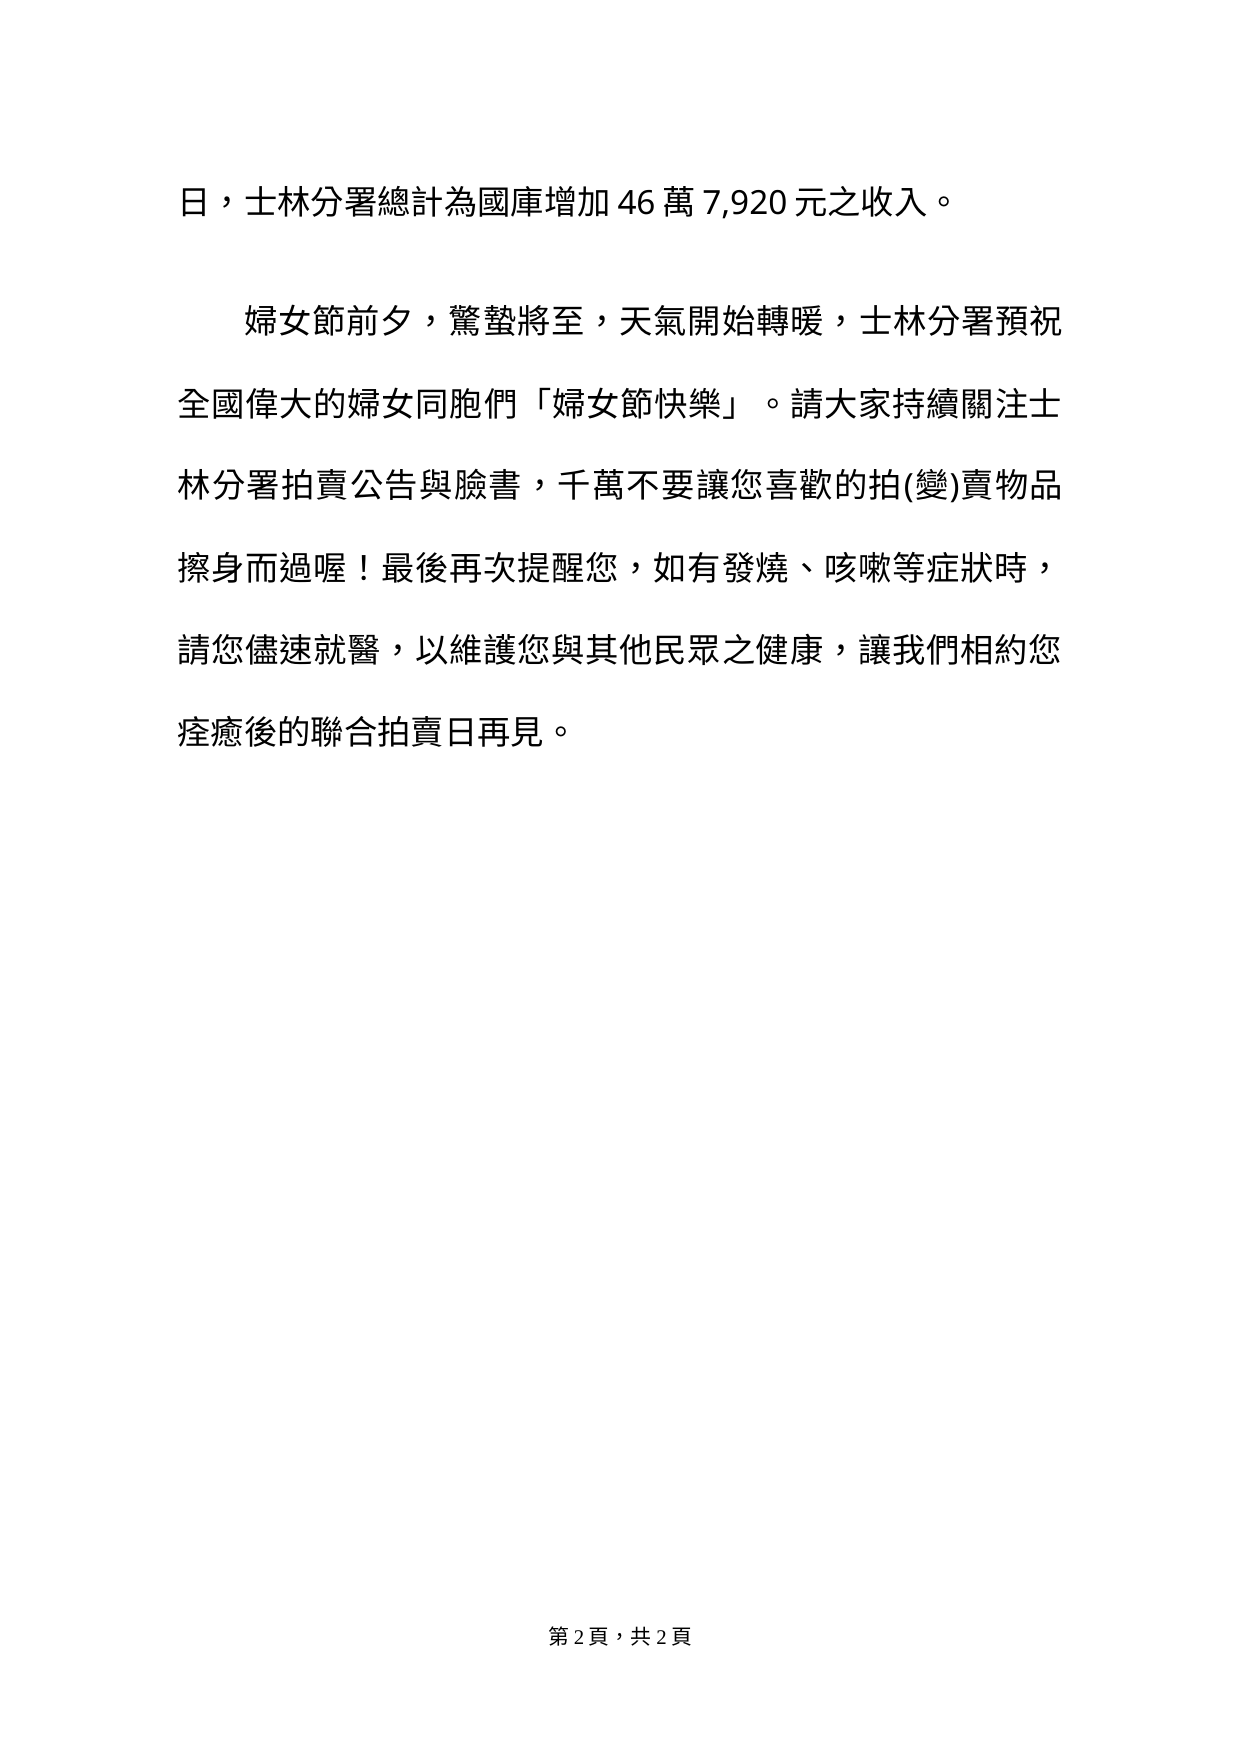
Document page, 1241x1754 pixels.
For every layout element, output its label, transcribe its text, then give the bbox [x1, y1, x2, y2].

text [177, 159, 1063, 241]
text 婦女節前夕，驚蟄將至，天氣開始轉暖，士林分署預祝全國偉大的婦女同胞們「婦女節快樂」。請大家持續關注士林分署拍賣公告與臉書，千萬不要讓您喜歡的拍(變)賣物品擦身而過喔！最後再次提醒您，如有發燒、咳嗽等症狀時，請您儘速就醫，以維護您與其他民眾之健康，讓我們相約您痊癒後的聯合拍賣日再見。 [177, 278, 1063, 771]
